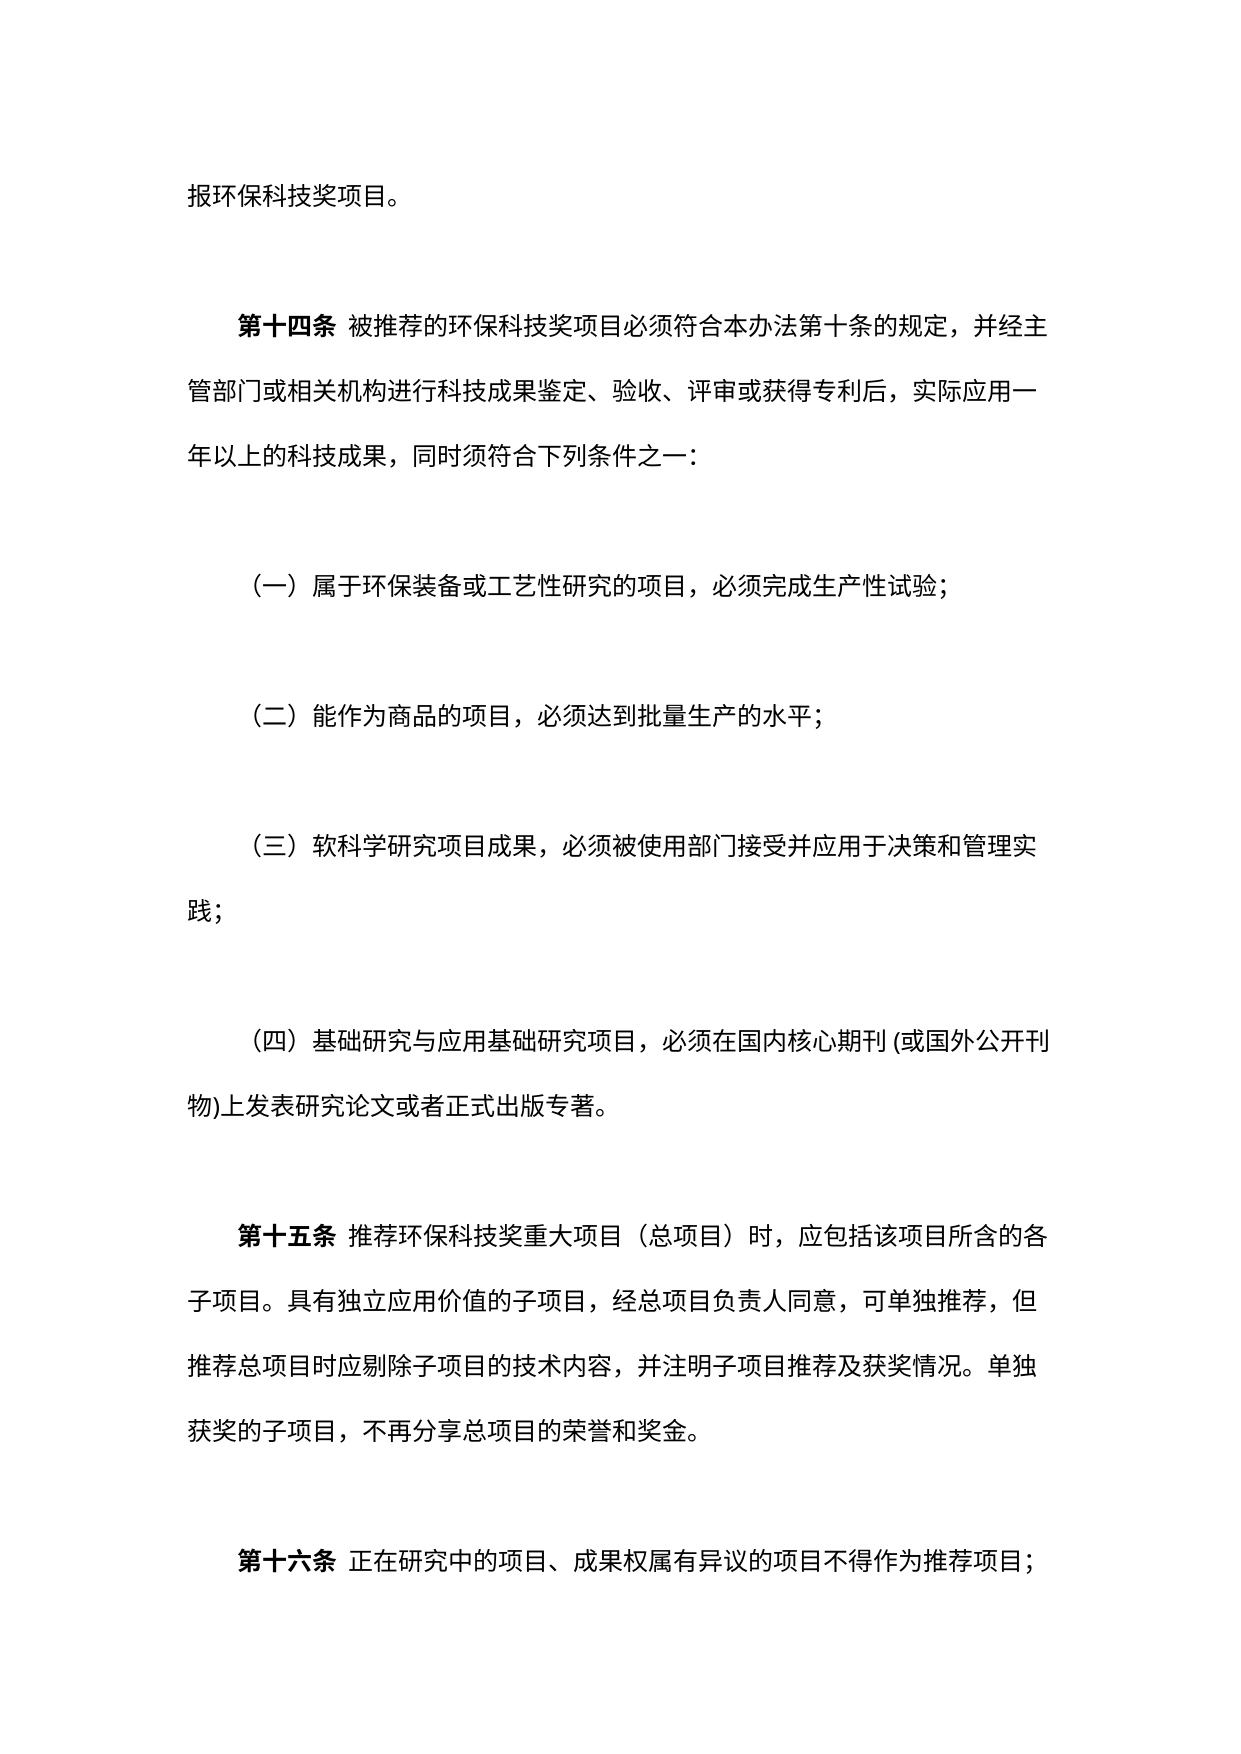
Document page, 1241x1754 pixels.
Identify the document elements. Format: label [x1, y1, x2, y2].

text [187, 162, 1053, 1592]
